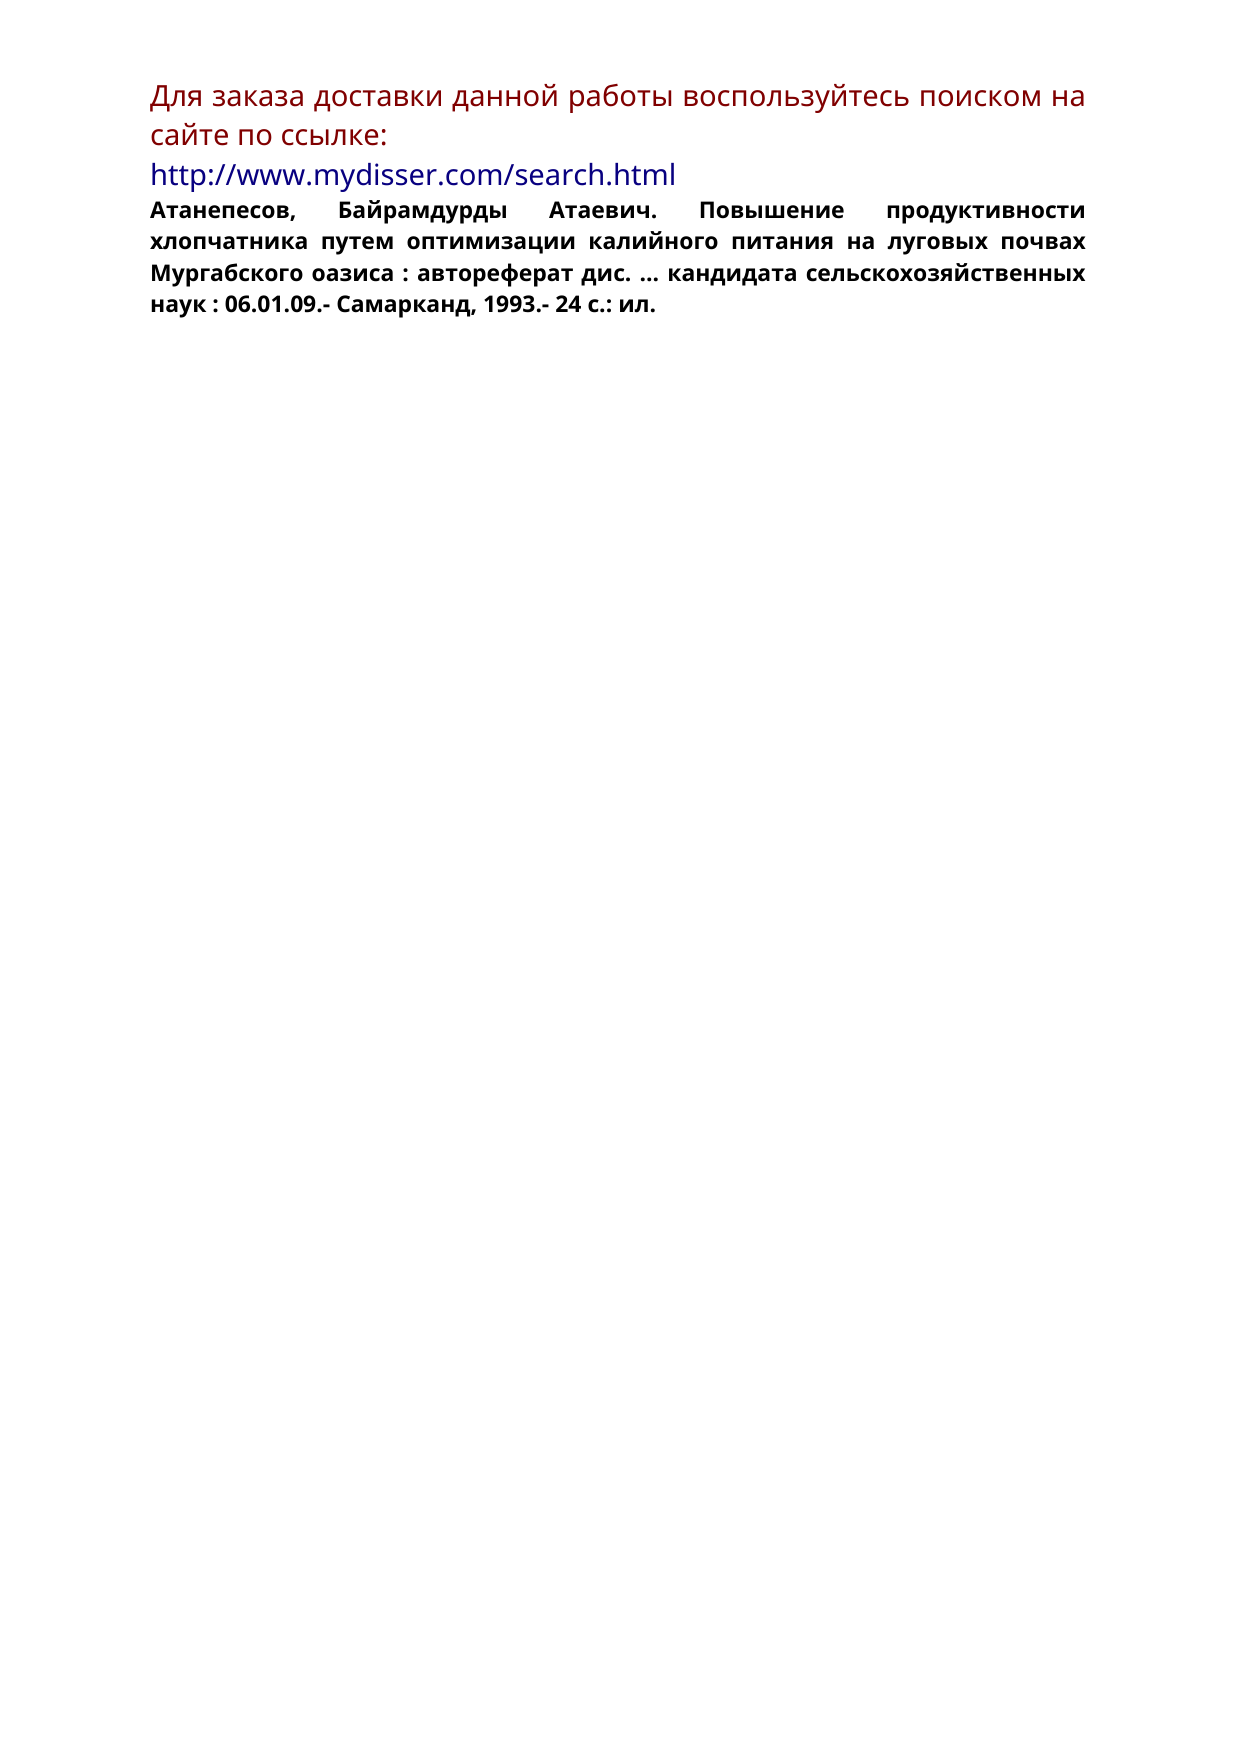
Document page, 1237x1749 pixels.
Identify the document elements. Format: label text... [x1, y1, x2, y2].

text Атанепесов, Байрамдурды Атаевич. Повышение продуктивности хлопчатника путем оптимизации калийного питания на луговых почвах Мургабского оазиса : автореферат дис. ... кандидата сельскохозяйственных наук : 06.01.09.- Самарканд, 1993.- 24 с.: ил. [150, 194, 1086, 319]
